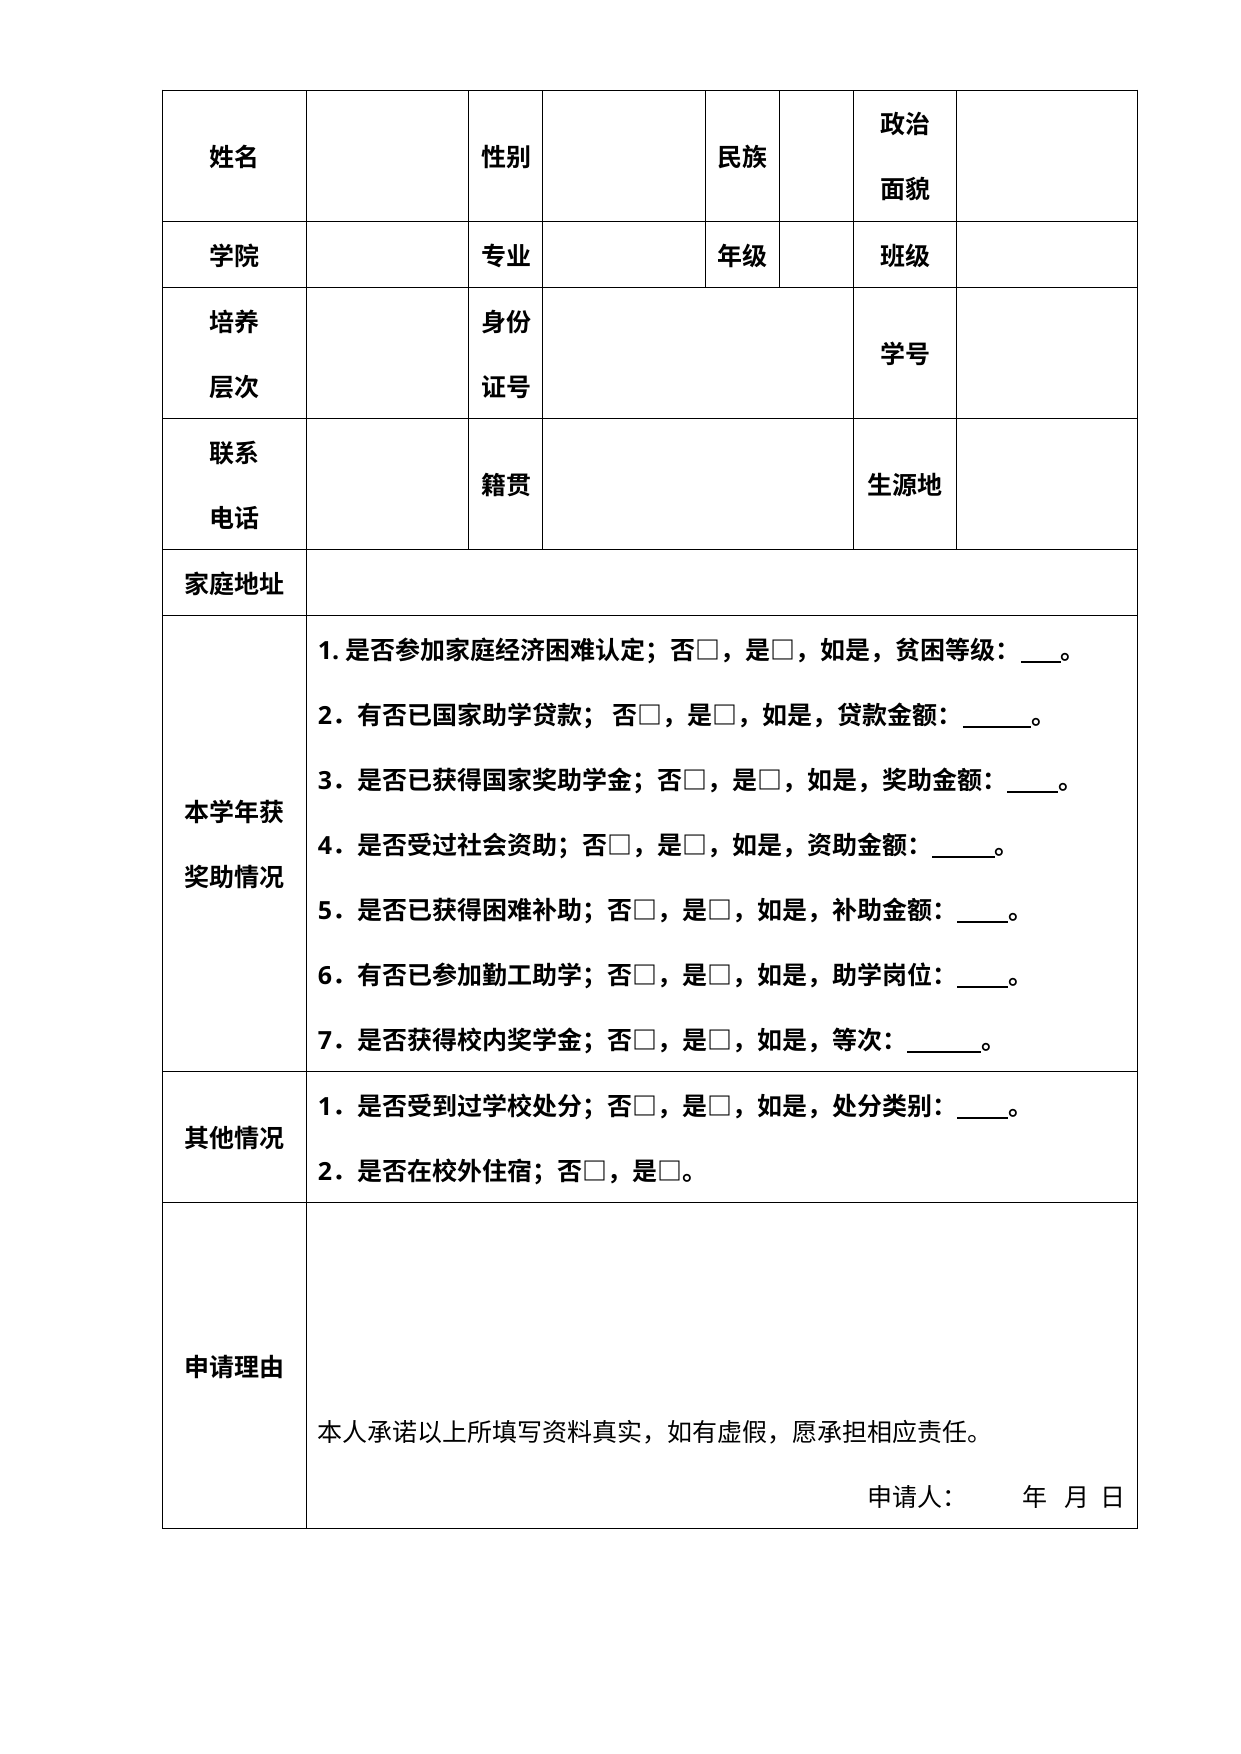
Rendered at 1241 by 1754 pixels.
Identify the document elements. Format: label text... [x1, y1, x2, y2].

table_cell 学院 [163, 222, 306, 287]
table_cell [543, 222, 705, 287]
table_cell 本学年获奖助情况 [163, 616, 306, 1071]
table_cell 本人承诺以上所填写资料真实，如有虚假，愿承担相应责任。 申请人： 年 月 日 [307, 1203, 1137, 1528]
table_cell 家庭地址 [163, 550, 306, 615]
table_cell [957, 288, 1137, 418]
table_cell 其他情况 [163, 1072, 306, 1202]
table_header 姓名 [163, 91, 306, 221]
table_cell 1. 是否参加家庭经济困难认定；否□，是□，如是，贫困等级： 。 2．有否已国家助学贷款； 否□，是□，如是，贷款金额： 。 3．是否已获得国家奖助学金；否□，是□，如是，奖助金额： 。 4．是否受过社会资助；否□，是□，如是，资助金额： 。 5．是否已获得困难补助；否□，是□，如是，补助金额： 。 6．有否已参加勤工助学；否□，是□，如是，助学岗位： 。 7．是否获得校内奖学金；否□，是□，如是，等次： 。 [307, 616, 1137, 1071]
table_cell 身份 证号 [469, 288, 542, 418]
table_cell 培养 层次 [163, 288, 306, 418]
table_header [957, 91, 1137, 221]
table_header [307, 91, 468, 221]
table_header [780, 91, 853, 221]
table_header 民族 [706, 91, 779, 221]
table_cell 年级 [706, 222, 779, 287]
table_cell [780, 222, 853, 287]
table_cell 联系 电话 [163, 419, 306, 549]
table_header 性别 [469, 91, 542, 221]
table_header 政治 面貌 [854, 91, 956, 221]
table_cell [543, 288, 853, 418]
table_cell [543, 419, 853, 549]
table_header [543, 91, 705, 221]
table_cell 1．是否受到过学校处分；否□，是□，如是，处分类别： 。 2．是否在校外住宿；否□，是□。 [307, 1072, 1137, 1202]
table_cell [307, 222, 468, 287]
table_cell 申请理由 [163, 1203, 306, 1528]
table_cell [957, 222, 1137, 287]
table_cell 学号 [854, 288, 956, 418]
table_cell [957, 419, 1137, 549]
table_cell 籍贯 [469, 419, 542, 549]
table_cell [307, 550, 1137, 615]
table_cell [307, 288, 468, 418]
table_cell 班级 [854, 222, 956, 287]
table_cell 生源地 [854, 419, 956, 549]
table_cell [307, 419, 468, 549]
table_cell 专业 [469, 222, 542, 287]
